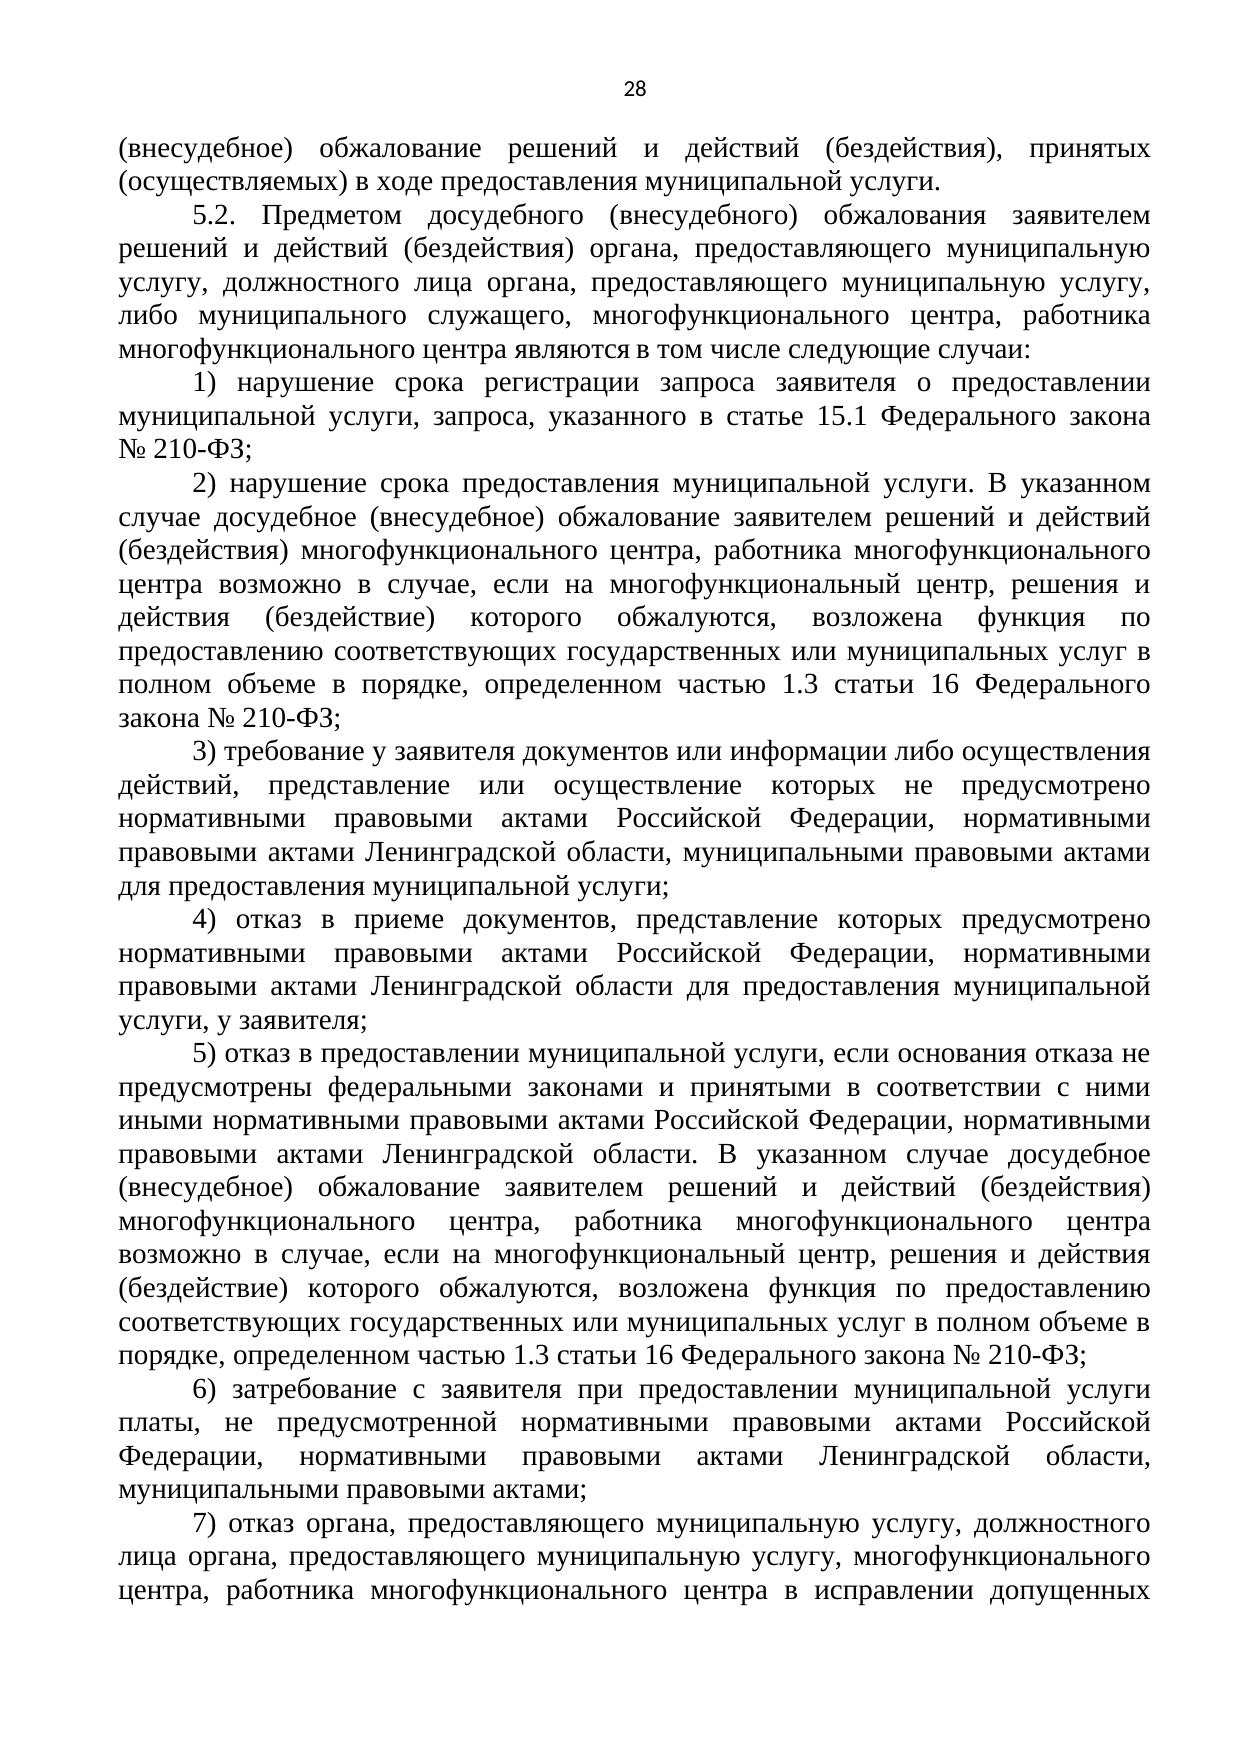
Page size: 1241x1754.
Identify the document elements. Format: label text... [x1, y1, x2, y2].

text 1) нарушение срока регистрации запроса заявителя о предоставлении муниципальной услуги, запроса, указанного в статье 15.1 Федерального закона № 210-ФЗ; [118, 364, 1152, 465]
text 5) отказ в предоставлении муниципальной услуги, если основания отказа не предусмотрены федеральными законами и принятыми в соответствии с ними иными нормативными правовыми актами Российской Федерации, нормативными правовыми актами Ленинградской области. В указанном случае досудебное (внесудебное) обжалование заявителем решений и действий (бездействия) многофункционального центра, работника многофункционального центра возможно в случае, если на многофункциональный центр, решения и действия (бездействие) которого обжалуются, возложена функция по предоставлению соответствующих государственных или муниципальных услуг в полном объеме в порядке, определенном частью 1.3 статьи 16 Федерального закона № 210-ФЗ; [118, 1035, 1152, 1371]
text 5.2. Предметом досудебного (внесудебного) обжалования заявителем решений и действий (бездействия) органа, предоставляющего муниципальную услугу, должностного лица органа, предоставляющего муниципальную услугу, либо муниципального служащего, многофункционального центра, работника многофункционального центра являются в том числе следующие случаи: [118, 197, 1152, 364]
text 3) требование у заявителя документов или информации либо осуществления действий, представление или осуществление которых не предусмотрено нормативными правовыми актами Российской Федерации, нормативными правовыми актами Ленинградской области, муниципальными правовыми актами для предоставления муниципальной услуги; [118, 733, 1152, 901]
text 6) затребование с заявителя при предоставлении муниципальной услуги платы, не предусмотренной нормативными правовыми актами Российской Федерации, нормативными правовыми актами Ленинградской области, муниципальными правовыми актами; [118, 1371, 1152, 1505]
text 2) нарушение срока предоставления муниципальной услуги. В указанном случае досудебное (внесудебное) обжалование заявителем решений и действий (бездействия) многофункционального центра, работника многофункционального центра возможно в случае, если на многофункциональный центр, решения и действия (бездействие) которого обжалуются, возложена функция по предоставлению соответствующих государственных или муниципальных услуг в полном объеме в порядке, определенном частью 1.3 статьи 16 Федерального закона № 210-ФЗ; [118, 465, 1152, 733]
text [118, 130, 1152, 197]
text 4) отказ в приеме документов, представление которых предусмотрено нормативными правовыми актами Российской Федерации, нормативными правовыми актами Ленинградской области для предоставления муниципальной услуги, у заявителя; [118, 901, 1152, 1035]
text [118, 1505, 1152, 1606]
